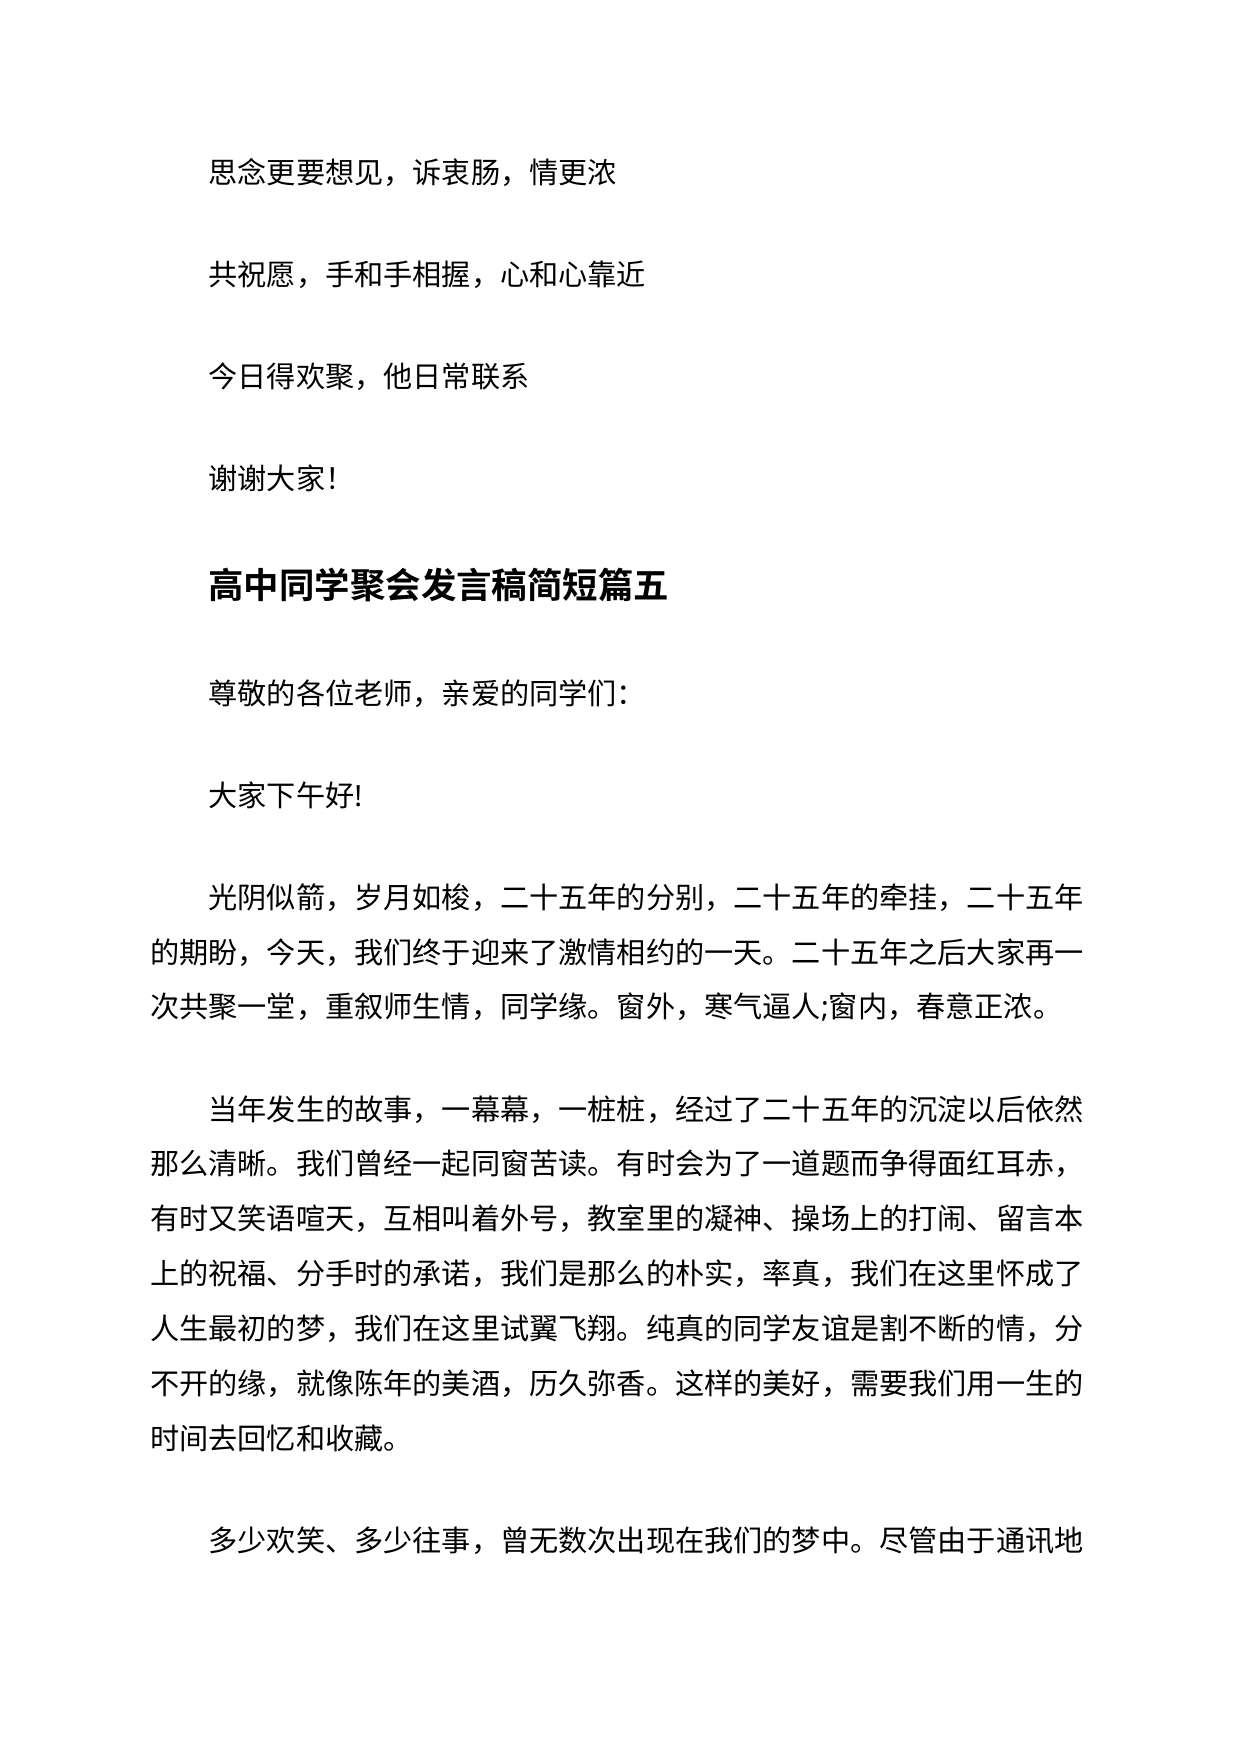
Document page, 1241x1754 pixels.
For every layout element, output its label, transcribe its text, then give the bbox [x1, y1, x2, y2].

text 大家下午好! [150, 772, 1090, 815]
text 当年发生的故事，一幕幕，一桩桩，经过了二十五年的沉淀以后依然那么清晰。我们曾经一起同窗苦读。有时会为了一道题而争得面红耳赤，有时又笑语喧天，互相叫着外号，教室里的凝神、操场上的打闹、留言本上的祝福、分手时的承诺，我们是那么的朴实，率真，我们在这里怀成了人生最初的梦，我们在这里试翼飞翔。纯真的同学友谊是割不断的情，分不开的缘，就像陈年的美酒，历久弥香。这样的美好，需要我们用一生的时间去回忆和收藏。 [150, 1086, 1090, 1458]
text 光阴似箭，岁月如梭，二十五年的分别，二十五年的牵挂，二十五年的期盼，今天，我们终于迎来了激情相约的一天。二十五年之后大家再一次共聚一堂，重叙师生情，同学缘。窗外，寒气逼人;窗内，春意正浓。 [150, 874, 1090, 1026]
text 谢谢大家！ [150, 455, 1090, 498]
text 高中同学聚会发言稿简短篇五 [150, 557, 1090, 608]
text 今日得欢聚，他日常联系 [150, 353, 1090, 396]
text 共祝愿，手和手相握，心和心靠近 [150, 252, 1090, 294]
text 思念更要想见，诉衷肠，情更浓 [150, 150, 1090, 192]
text 尊敬的各位老师，亲爱的同学们： [150, 671, 1090, 713]
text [150, 1517, 1090, 1559]
